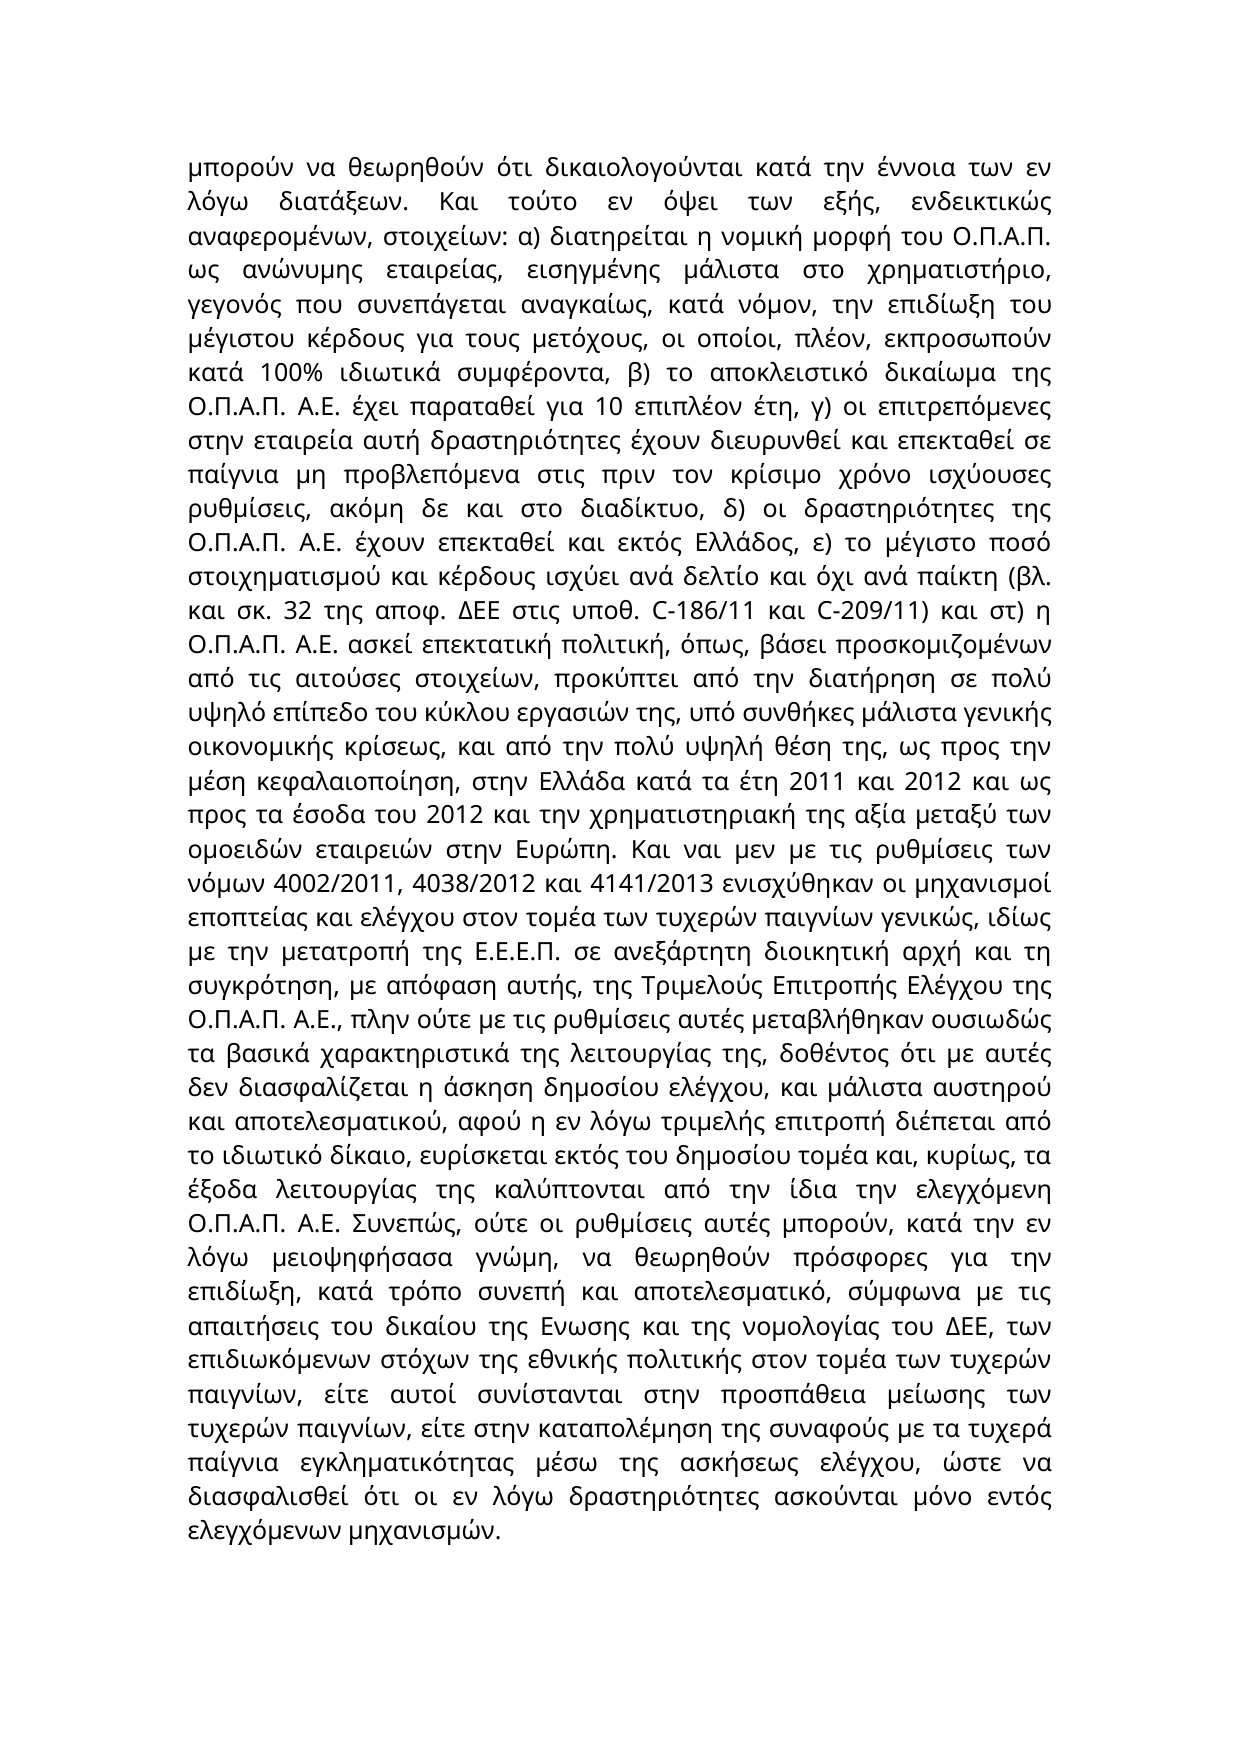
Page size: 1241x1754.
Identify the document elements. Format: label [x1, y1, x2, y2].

text [187, 150, 1053, 1547]
